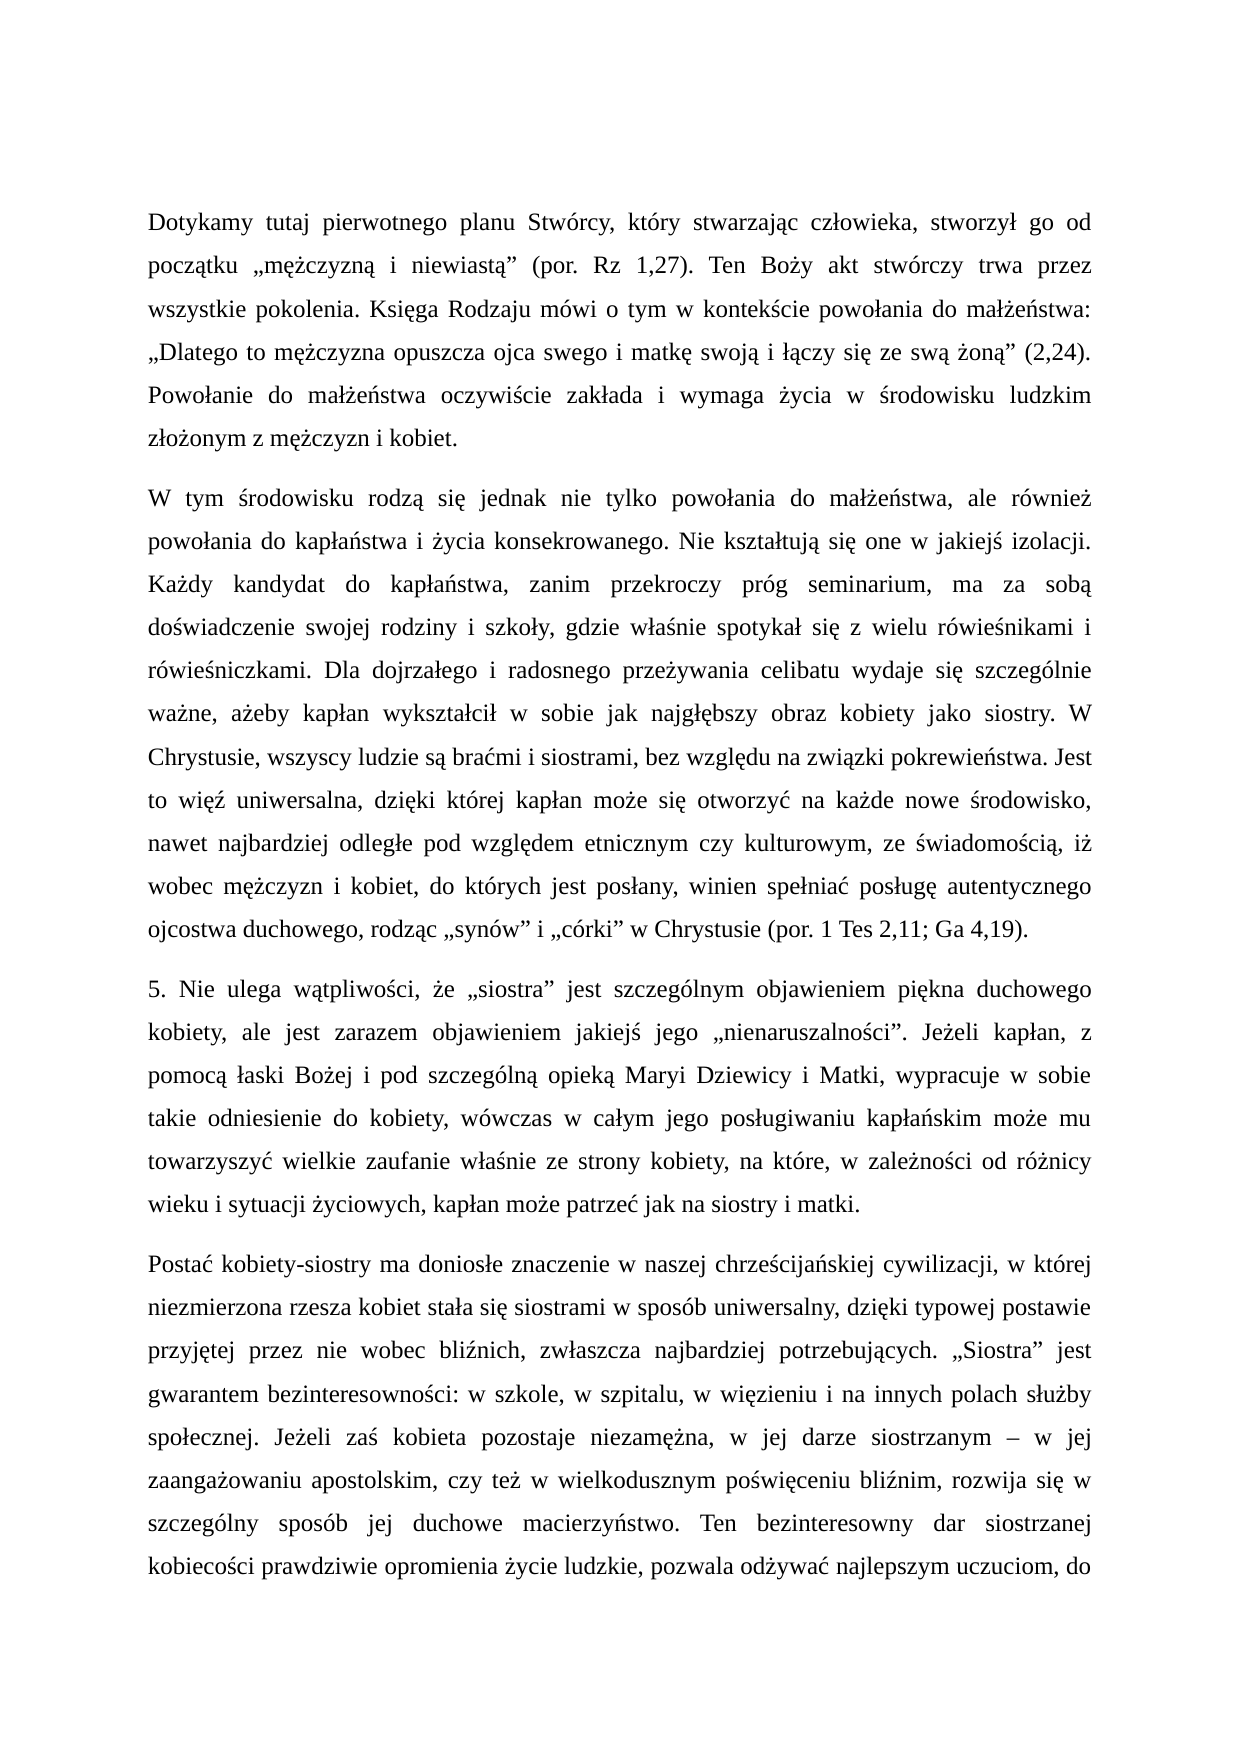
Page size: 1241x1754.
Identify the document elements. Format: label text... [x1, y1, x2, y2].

text W tym środowisku rodzą się jednak nie tylko powołania do małżeństwa, ale również powołania do kapłaństwa i życia konsekrowanego. Nie kształtują się one w jakiejś izolacji. Każdy kandydat do kapłaństwa, zanim przekroczy próg seminarium, ma za sobą doświadczenie swojej rodziny i szkoły, gdzie właśnie spotykał się z wielu rówieśnikami i rówieśniczkami. Dla dojrzałego i radosnego przeżywania celibatu wydaje się szczególnie ważne, ażeby kapłan wykształcił w sobie jak najgłębszy obraz kobiety jako siostry. W Chrystusie, wszyscy ludzie są braćmi i siostrami, bez względu na związki pokrewieństwa. Jest to więź uniwersalna, dzięki której kapłan może się otworzyć na każde nowe środowisko, nawet najbardziej odległe pod względem etnicznym czy kulturowym, ze świadomością, iż wobec mężczyzn i kobiet, do których jest posłany, winien spełniać posługę autentycznego ojcostwa duchowego, rodząc „synów” i „córki” w Chrystusie (por. 1 Tes 2,11; Ga 4,19). [148, 483, 1093, 943]
text 5. Nie ulega wątpliwości, że „siostra” jest szczególnym objawieniem piękna duchowego kobiety, ale jest zarazem objawieniem jakiejś jego „nienaruszalności”. Jeżeli kapłan, z pomocą łaski Bożej i pod szczególną opieką Maryi Dziewicy i Matki, wypracuje w sobie takie odniesienie do kobiety, wówczas w całym jego posługiwaniu kapłańskim może mu towarzyszyć wielkie zaufanie właśnie ze strony kobiety, na które, w zależności od różnicy wieku i sytuacji życiowych, kapłan może patrzeć jak na siostry i matki. [148, 974, 1093, 1218]
text Dotykamy tutaj pierwotnego planu Stwórcy, który stwarzając człowieka, stworzył go od początku „mężczyzną i niewiastą” (por. Rz 1,27). Ten Boży akt stwórczy trwa przez wszystkie pokolenia. Księga Rodzaju mówi o tym w kontekście powołania do małżeństwa: „Dlatego to mężczyzna opuszcza ojca swego i matkę swoją i łączy się ze swą żoną” (2,24). Powołanie do małżeństwa oczywiście zakłada i wymaga życia w środowisku ludzkim złożonym z mężczyzn i kobiet. [148, 207, 1093, 452]
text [148, 1249, 1093, 1580]
